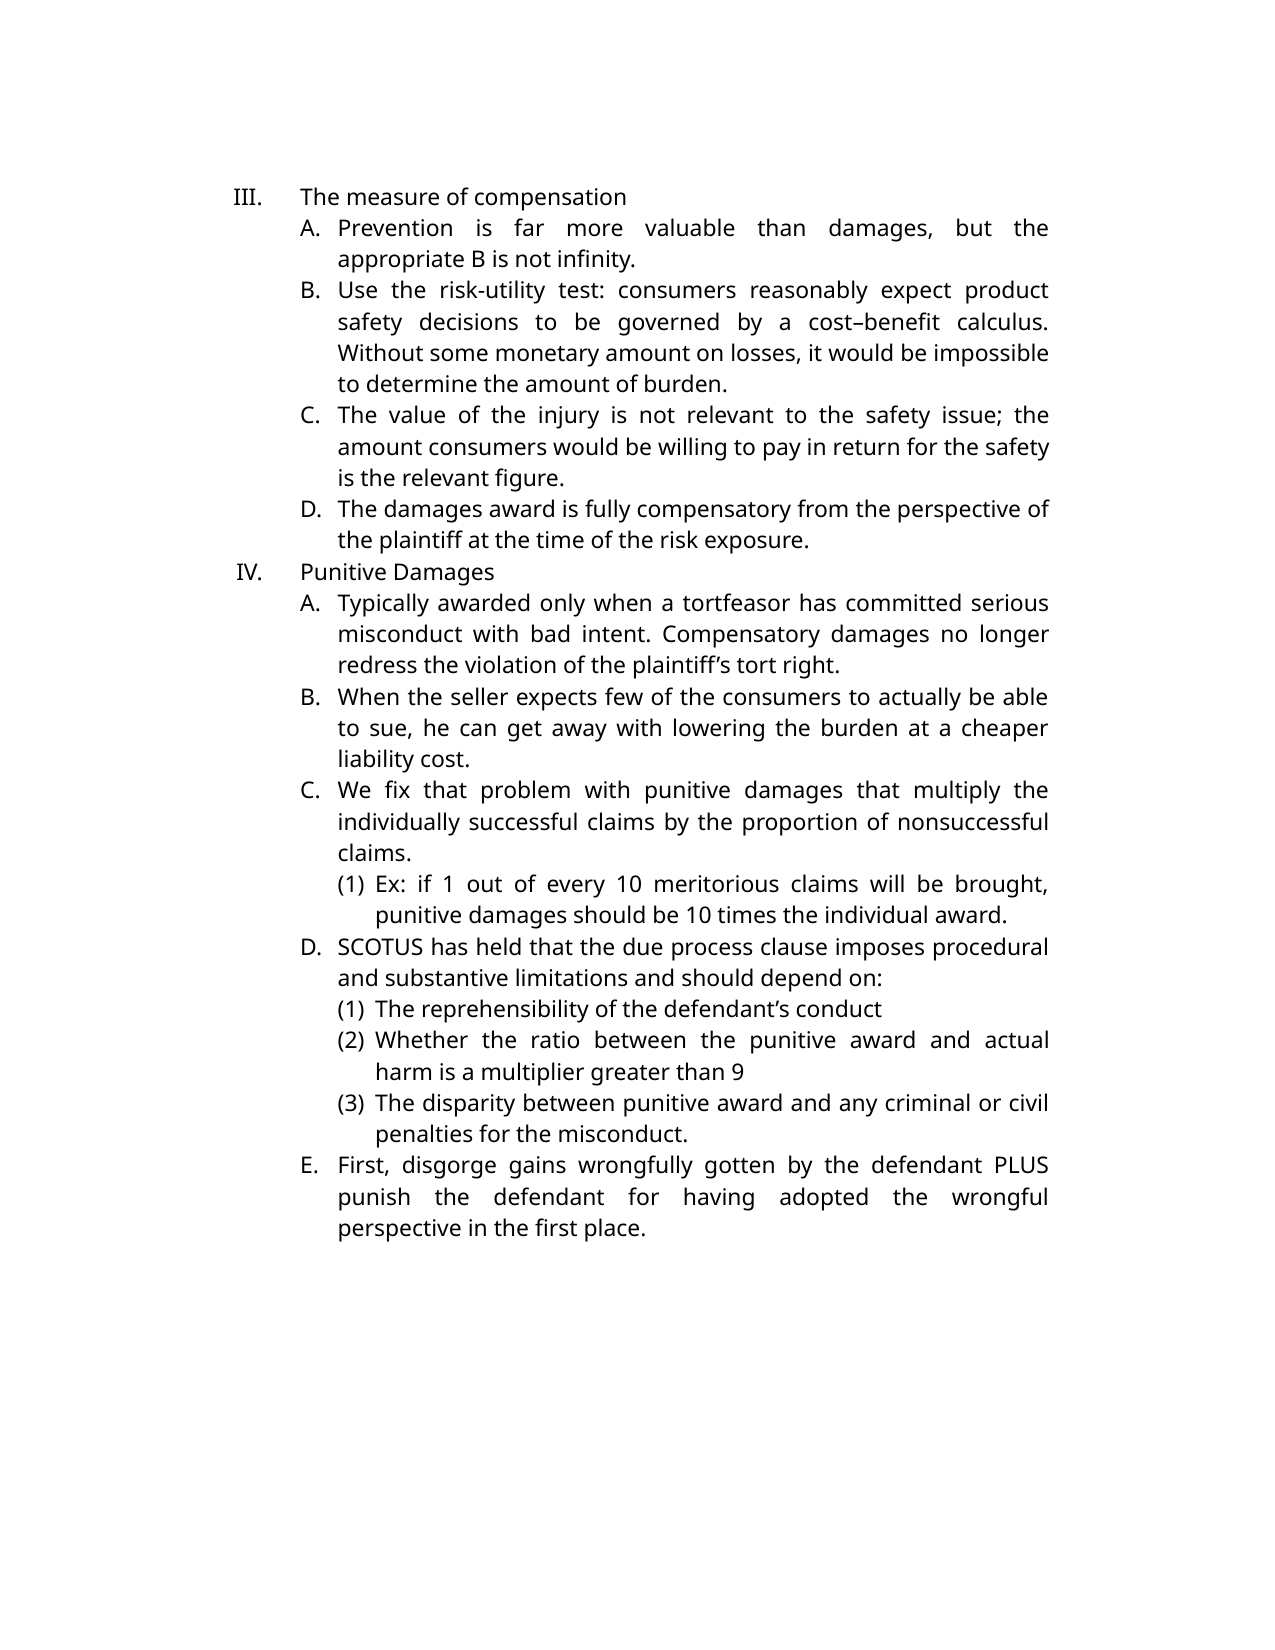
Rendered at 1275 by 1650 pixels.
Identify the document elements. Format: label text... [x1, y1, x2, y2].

list Prevention is far more valuable than damages, but the appropriate B is not infinity. [300, 211, 1050, 274]
list Whether the ratio between the punitive award and actual harm is a multiplier greater than 9 [337, 1024, 1050, 1086]
list Ex: if 1 out of every 10 meritorious claims will be brought, punitive damages should be 10 times the individual award. [337, 867, 1050, 930]
list The measure of compensation [262, 180, 1050, 211]
list The disparity between punitive award and any criminal or civil penalties for the misconduct. [337, 1086, 1050, 1149]
list Typically awarded only when a tortfeasor has committed serious misconduct with bad intent. Compensatory damages no longer redress the violation of the plaintiff’s tort right. [300, 586, 1050, 680]
list When the seller expects few of the consumers to actually be able to sue, he can get away with lowering the burden at a cheaper liability cost. [300, 680, 1050, 774]
list First, disgorge gains wrongfully gotten by the defendant PLUS punish the defendant for having adopted the wrongful perspective in the first place. [300, 1149, 1050, 1242]
list The damages award is fully compensatory from the perspective of the plaintiff at the time of the risk exposure. [300, 492, 1050, 555]
list SCOTUS has held that the due process clause imposes procedural and substantive limitations and should depend on: [300, 930, 1050, 992]
list We fix that problem with punitive damages that multiply the individually successful claims by the proportion of nonsuccessful claims. [300, 774, 1050, 867]
list Punitive Damages [262, 555, 1050, 586]
list The value of the injury is not relevant to the safety issue; the amount consumers would be willing to pay in return for the safety is the relevant figure. [300, 399, 1050, 492]
list The reprehensibility of the defendant’s conduct [337, 992, 1050, 1024]
list Use the risk-utility test: consumers reasonably expect product safety decisions to be governed by a cost–benefit calculus. Without some monetary amount on losses, it would be impossible to determine the amount of burden. [300, 274, 1050, 399]
